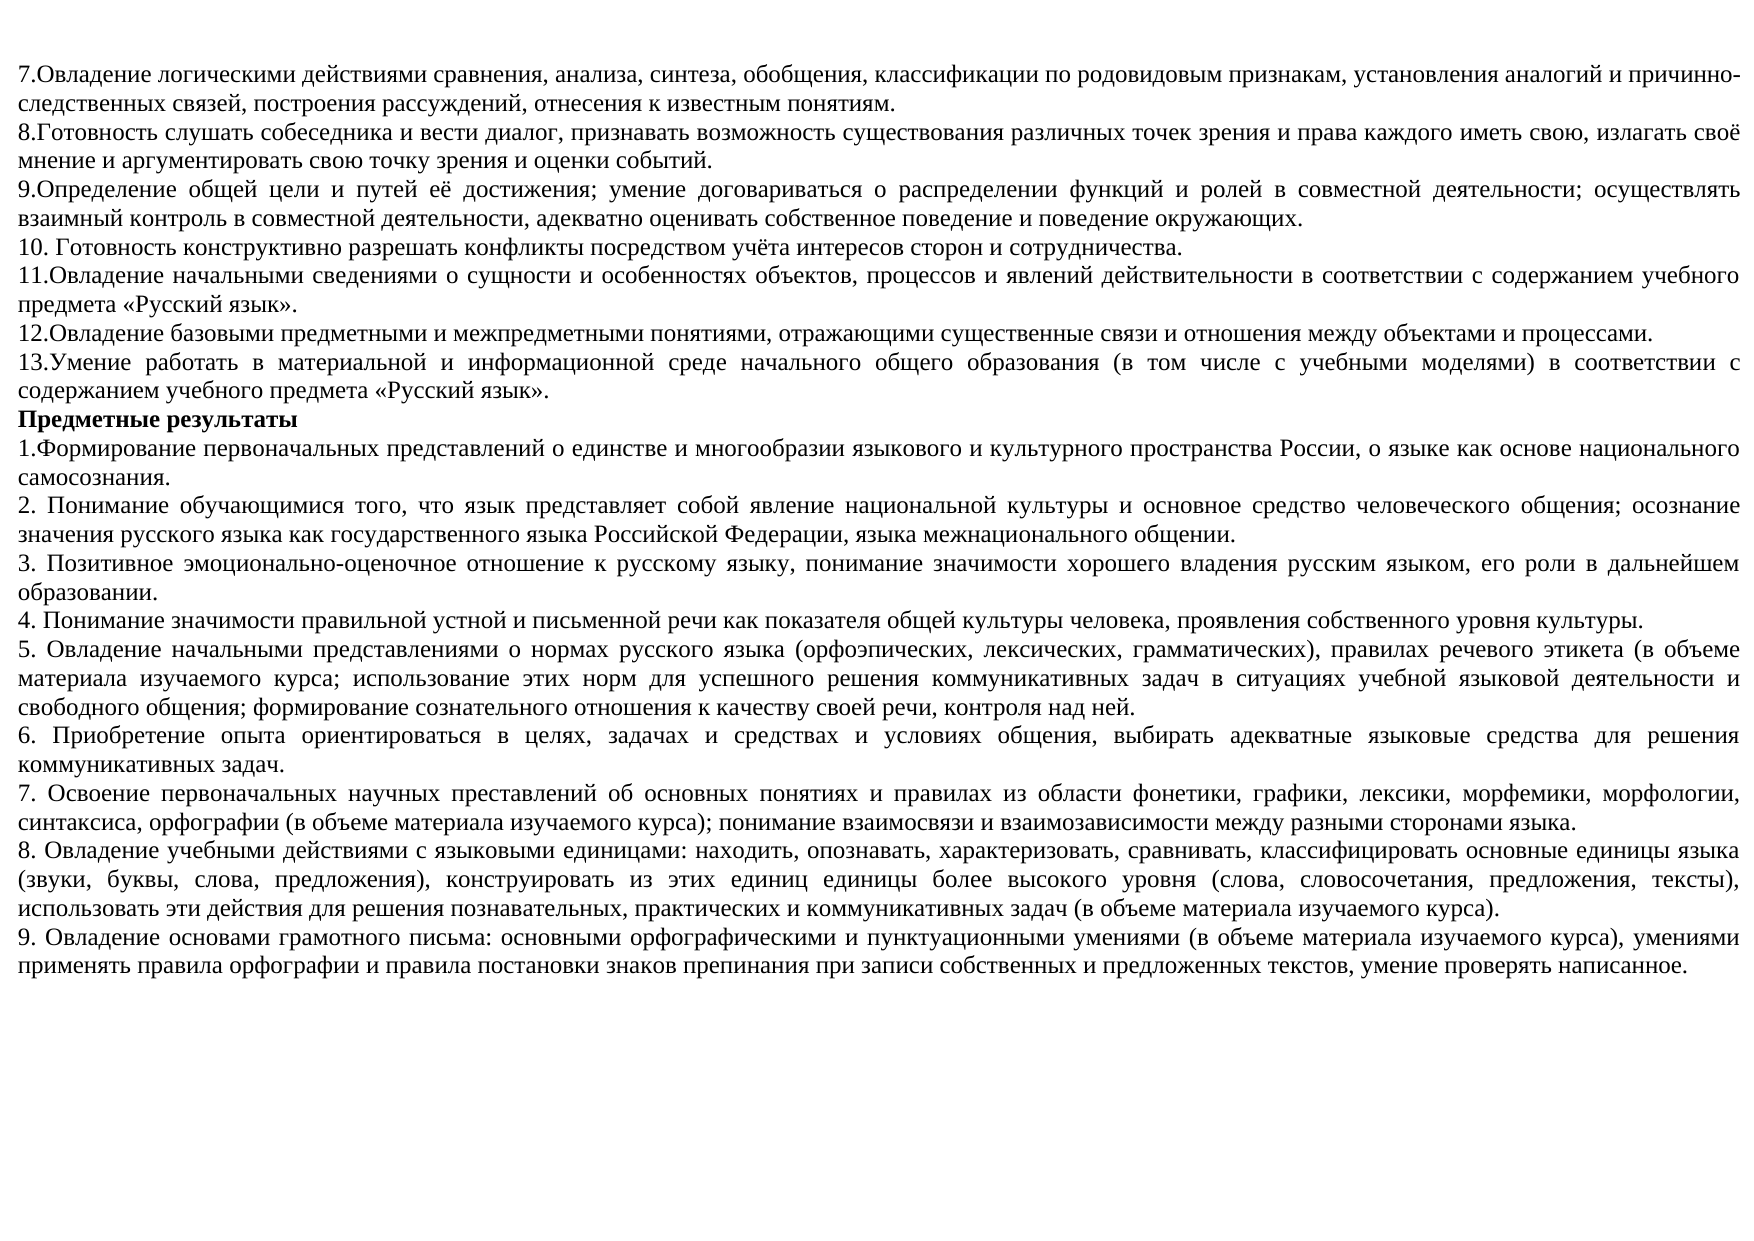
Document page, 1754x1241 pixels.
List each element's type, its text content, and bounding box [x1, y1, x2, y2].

text 2. Понимание обучающимися того, что язык представляет собой явление национальной культуры и основное средство человеческого общения; осознание значения русского языка как государственного языка Российской Федерации, языка межнационального общении. [18, 490, 1742, 548]
text 3. Позитивное эмоционально-оценочное отношение к русскому языку, понимание значимости хорошего владения русским языком, его роли в дальнейшем образовании. [18, 548, 1742, 605]
text 9.Определение общей цели и путей её достижения; умение договариваться о распределении функций и ролей в совместной деятельности; осуществлять взаимный контроль в совместной деятельности, адекватно оценивать собственное поведение и поведение окружающих. [18, 174, 1742, 232]
text 4. Понимание значимости правильной устной и письменной речи как показателя общей культуры человека, проявления собственного уровня культуры. [18, 605, 1742, 634]
text 8.Готовность слушать собеседника и вести диалог, признавать возможность существования различных точек зрения и права каждого иметь свою, излагать своё мнение и аргументировать свою точку зрения и оценки событий. [18, 117, 1742, 174]
text 7.Овладение логическими действиями сравнения, анализа, синтеза, обобщения, классификации по родовидовым признакам, установления аналогий и причинно-следственных связей, построения рассуждений, отнесения к известным понятиям. [18, 59, 1742, 117]
text 9. Овладение основами грамотного письма: основными орфографическими и пунктуационными умениями (в объеме материала изучаемого курса), умениями применять правила орфографии и правила постановки знаков препинания при записи собственных и предложенных текстов, умение проверять написанное. [18, 922, 1742, 979]
text 7. Освоение первоначальных научных преставлений об основных понятиях и правилах из области фонетики, графики, лексики, морфемики, морфологии, синтаксиса, орфографии (в объеме материала изучаемого курса); понимание взаимосвязи и взаимозависимости между разными сторонами языка. [18, 778, 1742, 835]
text 12.Овладение базовыми предметными и межпредметными понятиями, отражающими существенные связи и отношения между объектами и процессами. [18, 318, 1742, 347]
text 8. Овладение учебными действиями с языковыми единицами: находить, опознавать, характеризовать, сравнивать, классифицировать основные единицы языка (звуки, буквы, слова, предложения), конструировать из этих единиц единицы более высокого уровня (слова, словосочетания, предложения, тексты), использовать эти действия для решения познавательных, практических и коммуникативных задач (в объеме материала изучаемого курса). [18, 835, 1742, 922]
text 13.Умение работать в материальной и информационной среде начального общего образования (в том числе с учебными моделями) в соответствии с содержанием учебного предмета «Русский язык». [18, 347, 1742, 404]
text 10. Готовность конструктивно разрешать конфликты посредством учёта интересов сторон и сотрудничества. [18, 232, 1742, 260]
text 6. Приобретение опыта ориентироваться в целях, задачах и средствах и условиях общения, выбирать адекватные языковые средства для решения коммуникативных задач. [18, 720, 1742, 778]
text 5. Овладение начальными представлениями о нормах русского языка (орфоэпических, лексических, грамматических), правилах речевого этикета (в объеме материала изучаемого курса; использование этих норм для успешного решения коммуникативных задач в ситуациях учебной языковой деятельности и свободного общения; формирование сознательного отношения к качеству своей речи, контроля над ней. [18, 634, 1742, 720]
text Предметные результаты [18, 404, 1742, 433]
text 11.Овладение начальными сведениями о сущности и особенностях объектов, процессов и явлений действительности в соответствии с содержанием учебного предмета «Русский язык». [18, 260, 1742, 318]
text 1.Формирование первоначальных представлений о единстве и многообразии языкового и культурного пространства России, о языке как основе национального самосознания. [18, 433, 1742, 490]
